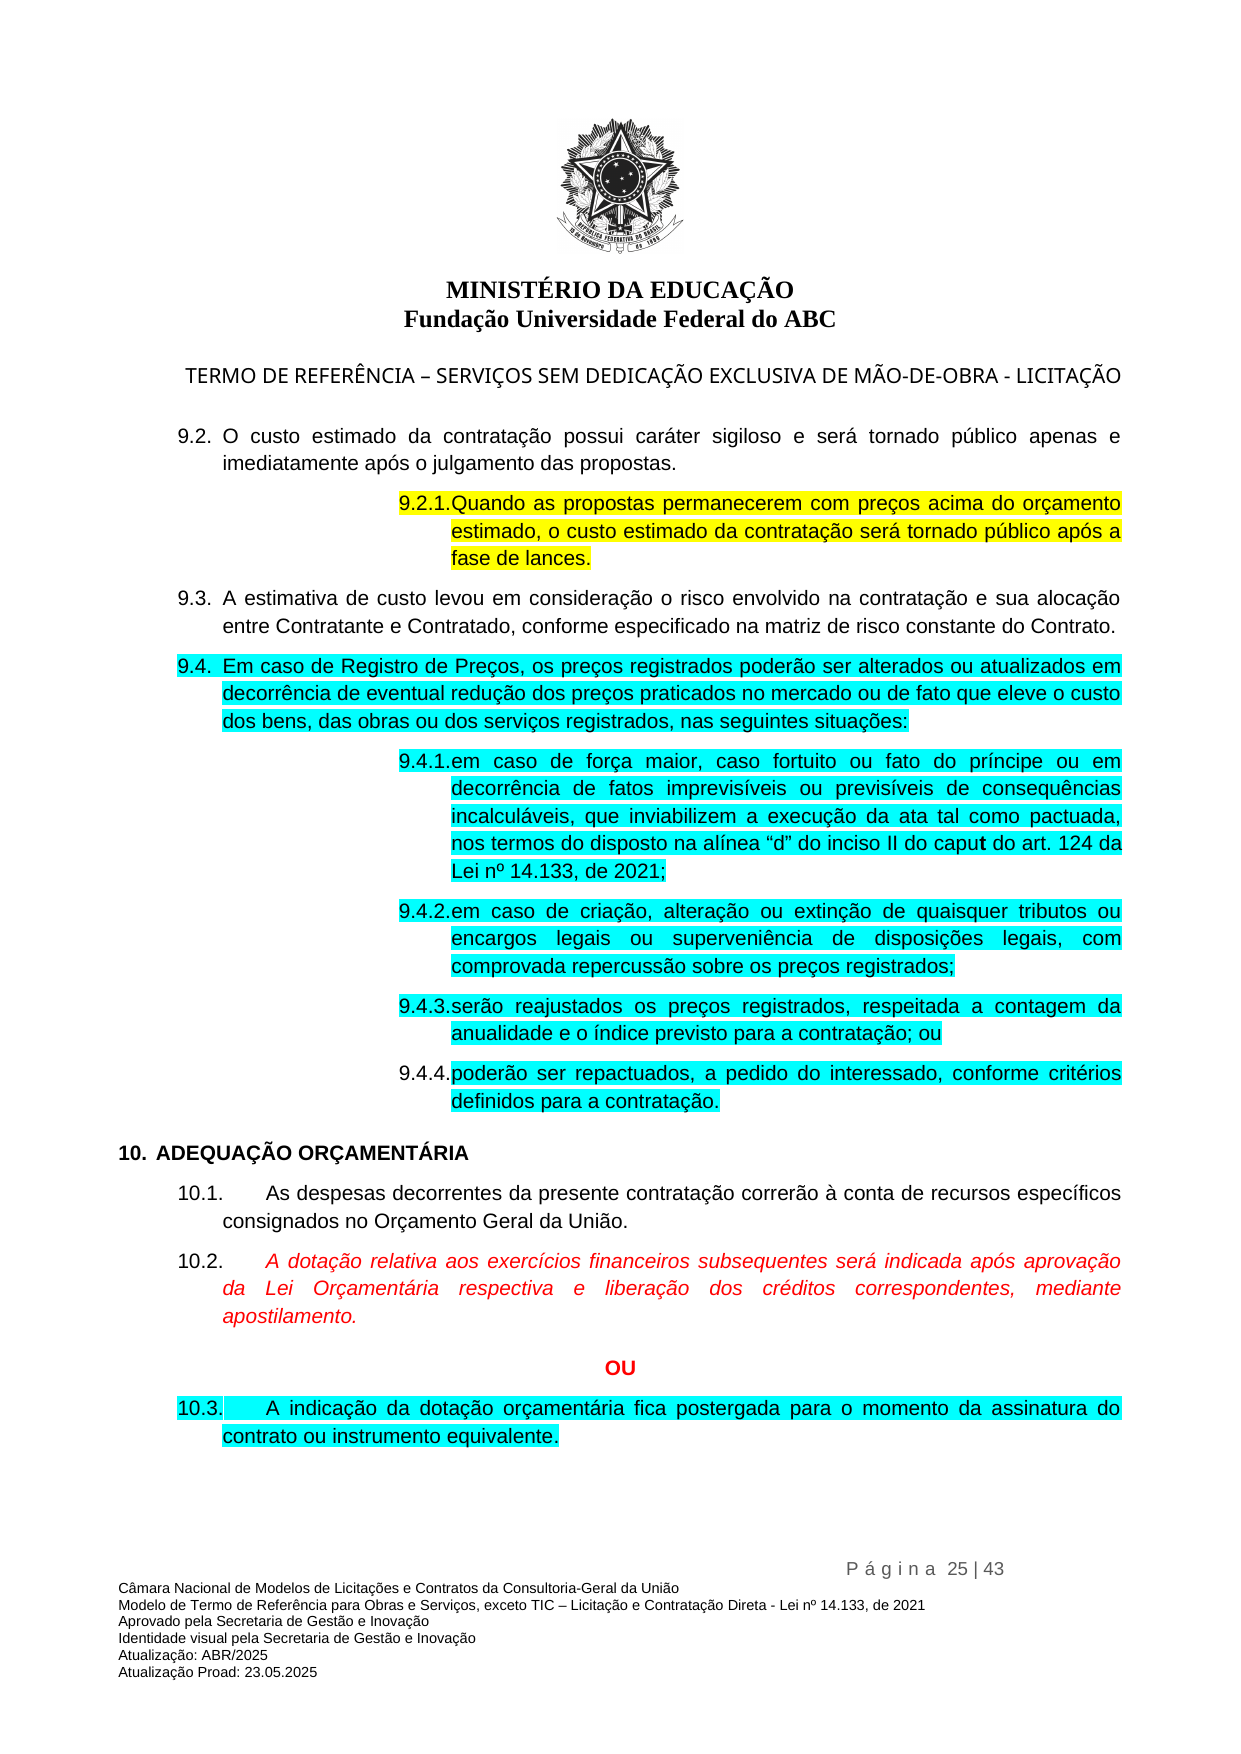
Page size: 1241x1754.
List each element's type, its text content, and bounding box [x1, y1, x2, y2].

text A dotação relativa aos exercícios financeiros subsequentes será indicada após aprovação da Lei Orçamentária respectiva e liberação dos créditos correspondentes, mediante apostilamento. [177, 1248, 1122, 1327]
text Em caso de Registro de Preços, os preços registrados poderão ser alterados ou atualizados em decorrência de eventual redução dos preços praticados no mercado ou de fato que eleve o custo dos bens, das obras ou dos serviços registrados, nas seguintes situações: [177, 677, 1122, 732]
text serão reajustados os preços registrados, respeitada a contagem da anualidade e o índice previsto para a contratação; ou [399, 1017, 1122, 1045]
text A indicação da dotação orçamentária fica postergada para o momento da assinatura do contrato ou instrumento equivalente. [177, 1396, 1122, 1447]
text Quando as propostas permanecerem com preços acima do orçamento estimado, o custo estimado da contratação será tornado público após a fase de lances. [399, 515, 1122, 570]
text em caso de criação, alteração ou extinção de quaisquer tributos ou encargos legais ou superveniência de disposições legais, com comprovada repercussão sobre os preços registrados; [399, 922, 1122, 977]
text OU [118, 1356, 1122, 1380]
text poderão ser repactuados, a pedido do interessado, conforme critérios definidos para a contratação. [399, 1061, 1122, 1112]
picture [556, 118, 684, 254]
text A estimativa de custo levou em consideração o risco envolvido na contratação e sua alocação entre Contratante e Contratado, conforme especificado na matriz de risco constante do Contrato. [177, 586, 1122, 637]
text em caso de força maior, caso fortuito ou fato do príncipe ou em decorrência de fatos imprevisíveis ou previsíveis de consequências incalculáveis, que inviabilizem a execução da ata tal como pactuada, nos termos do disposto na alínea “d” do inciso II do caput do art. 124 da Lei nº 14.133, de 2021; [399, 772, 1122, 882]
text ADEQUAÇÃO ORÇAMENTÁRIA [118, 1141, 1122, 1165]
text O custo estimado da contratação possui caráter sigiloso e será tornado público apenas e imediatamente após o julgamento das propostas. [177, 423, 1122, 475]
text As despesas decorrentes da presente contratação correrão à conta de recursos específicos consignados no Orçamento Geral da União. [177, 1181, 1122, 1232]
